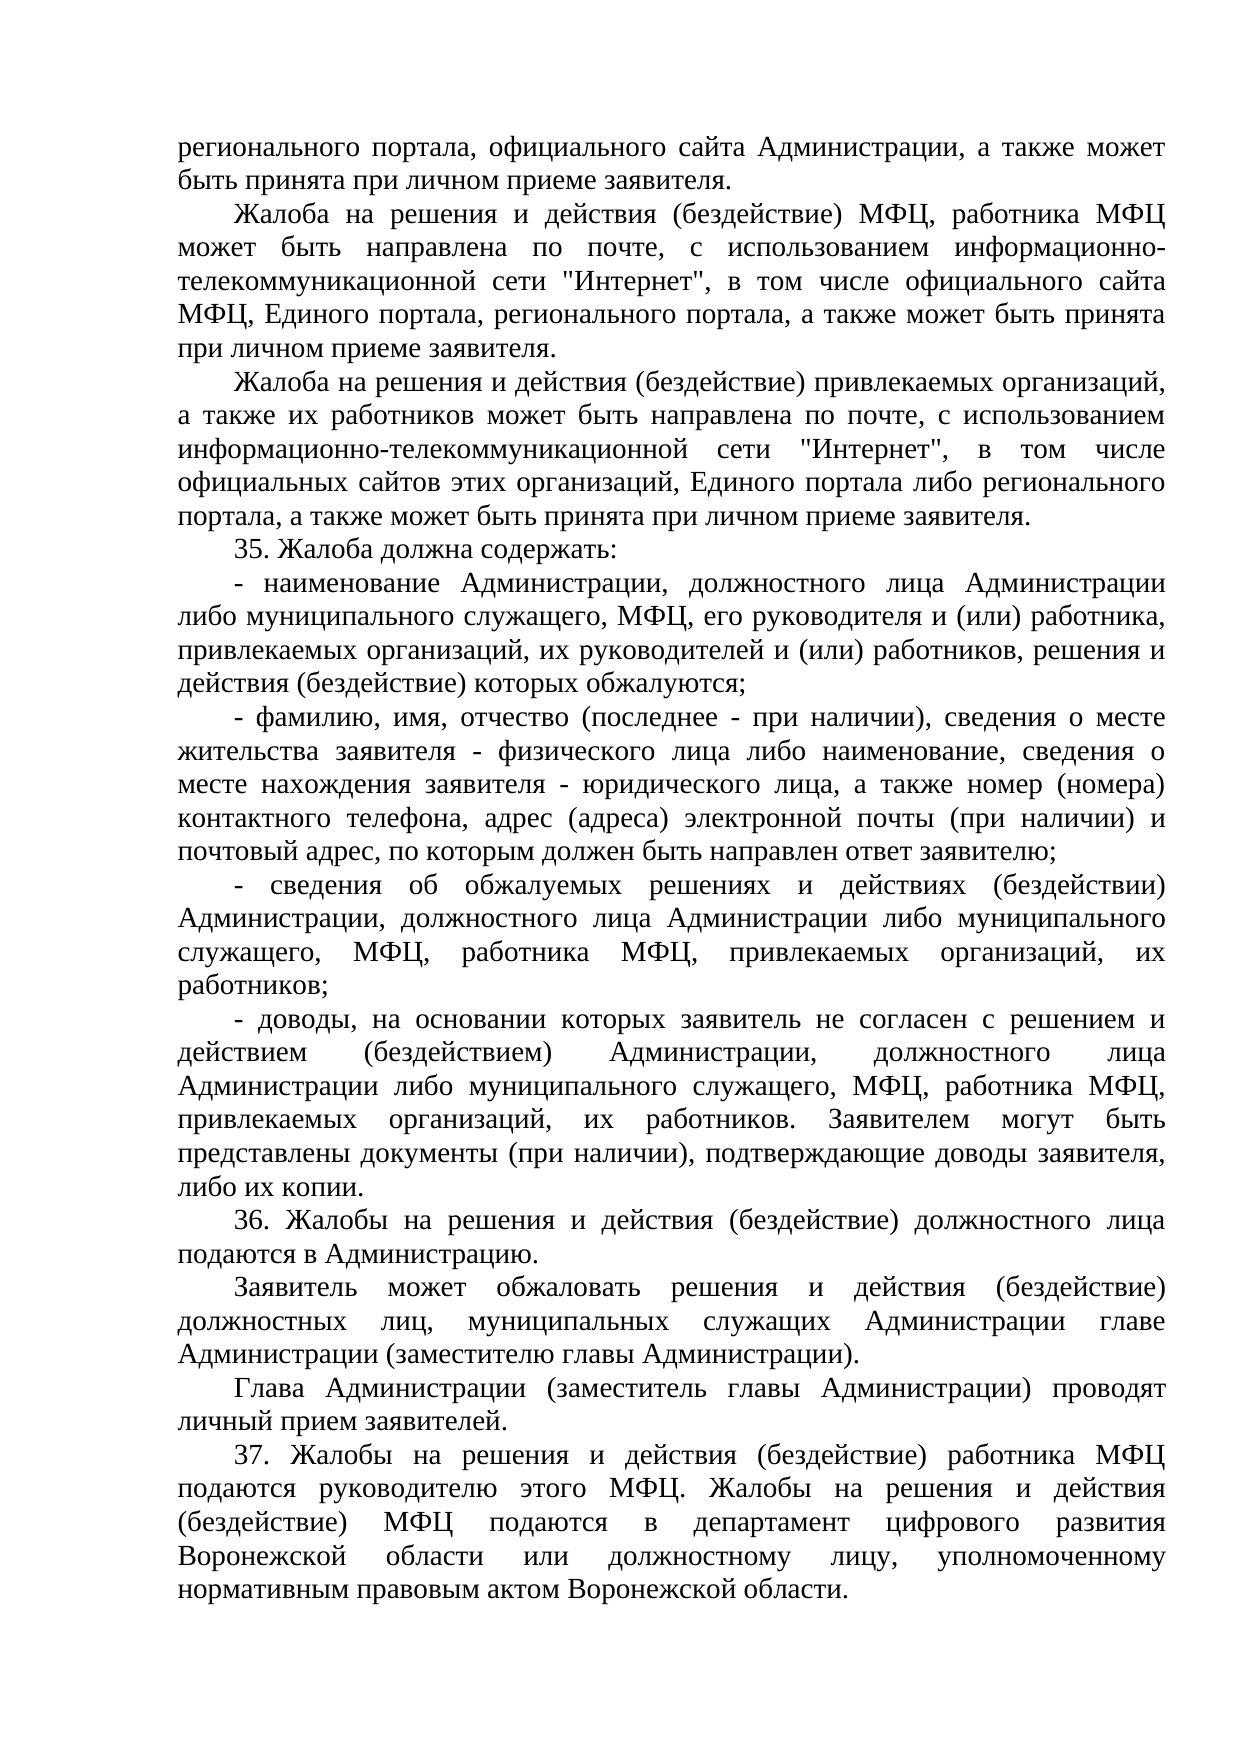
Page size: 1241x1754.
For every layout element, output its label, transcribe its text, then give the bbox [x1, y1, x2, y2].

text Заявитель может обжаловать решения и действия (бездействие) должностных лиц, муниципальных служащих Администрации главе Администрации (заместителю главы Администрации). [177, 1269, 1167, 1370]
text 36. Жалобы на решения и действия (бездействие) должностного лица подаются в Администрацию. [177, 1202, 1167, 1269]
text - доводы, на основании которых заявитель не согласен с решением и действием (бездействием) Администрации, должностного лица Администрации либо муниципального служащего, МФЦ, работника МФЦ, привлекаемых организаций, их работников. Заявителем могут быть представлены документы (при наличии), подтверждающие доводы заявителя, либо их копии. [177, 1001, 1167, 1202]
text - сведения об обжалуемых решениях и действиях (бездействии) Администрации, должностного лица Администрации либо муниципального служащего, МФЦ, работника МФЦ, привлекаемых организаций, их работников; [177, 867, 1167, 1001]
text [177, 129, 1167, 196]
text 35. Жалоба должна содержать: [177, 531, 1167, 565]
text 37. Жалобы на решения и действия (бездействие) работника МФЦ подаются руководителю этого МФЦ. Жалобы на решения и действия (бездействие) МФЦ подаются в департамент цифрового развития Воронежской области или должностному лицу, уполномоченному нормативным правовым актом Воронежской области. [177, 1437, 1167, 1605]
text - фамилию, имя, отчество (последнее - при наличии), сведения о месте жительства заявителя - физического лица либо наименование, сведения о месте нахождения заявителя - юридического лица, а также номер (номера) контактного телефона, адрес (адреса) электронной почты (при наличии) и почтовый адрес, по которым должен быть направлен ответ заявителю; [177, 699, 1167, 867]
text - наименование Администрации, должностного лица Администрации либо муниципального служащего, МФЦ, его руководителя и (или) работника, привлекаемых организаций, их руководителей и (или) работников, решения и действия (бездействие) которых обжалуются; [177, 565, 1167, 699]
text Жалоба на решения и действия (бездействие) привлекаемых организаций, а также их работников может быть направлена по почте, с использованием информационно-телекоммуникационной сети "Интернет", в том числе официальных сайтов этих организаций, Единого портала либо регионального портала, а также может быть принята при личном приеме заявителя. [177, 364, 1167, 531]
text Жалоба на решения и действия (бездействие) МФЦ, работника МФЦ может быть направлена по почте, с использованием информационно-телекоммуникационной сети "Интернет", в том числе официального сайта МФЦ, Единого портала, регионального портала, а также может быть принята при личном приеме заявителя. [177, 196, 1167, 364]
text Глава Администрации (заместитель главы Администрации) проводят личный прием заявителей. [177, 1370, 1167, 1437]
